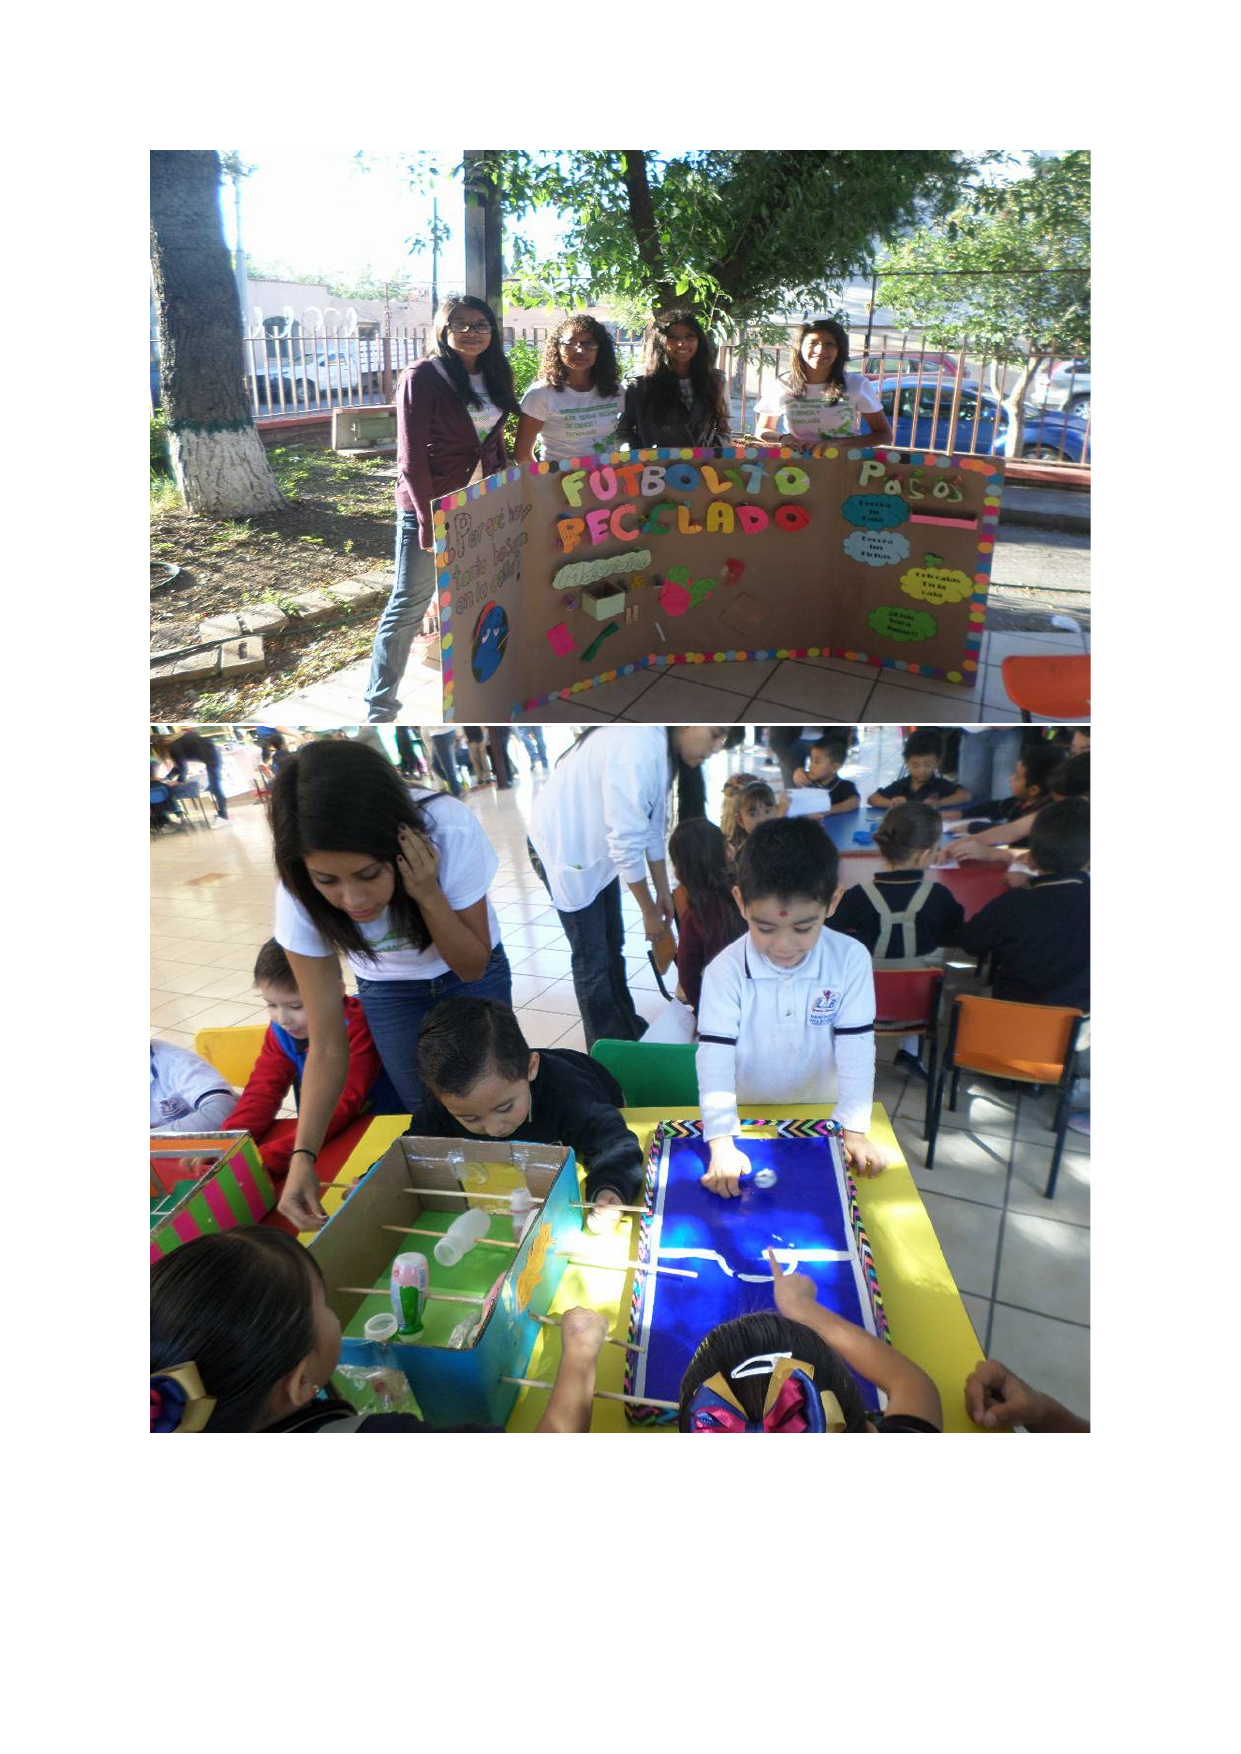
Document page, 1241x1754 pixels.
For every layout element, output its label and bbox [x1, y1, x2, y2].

picture [150, 726, 1091, 1433]
picture [150, 150, 1091, 723]
